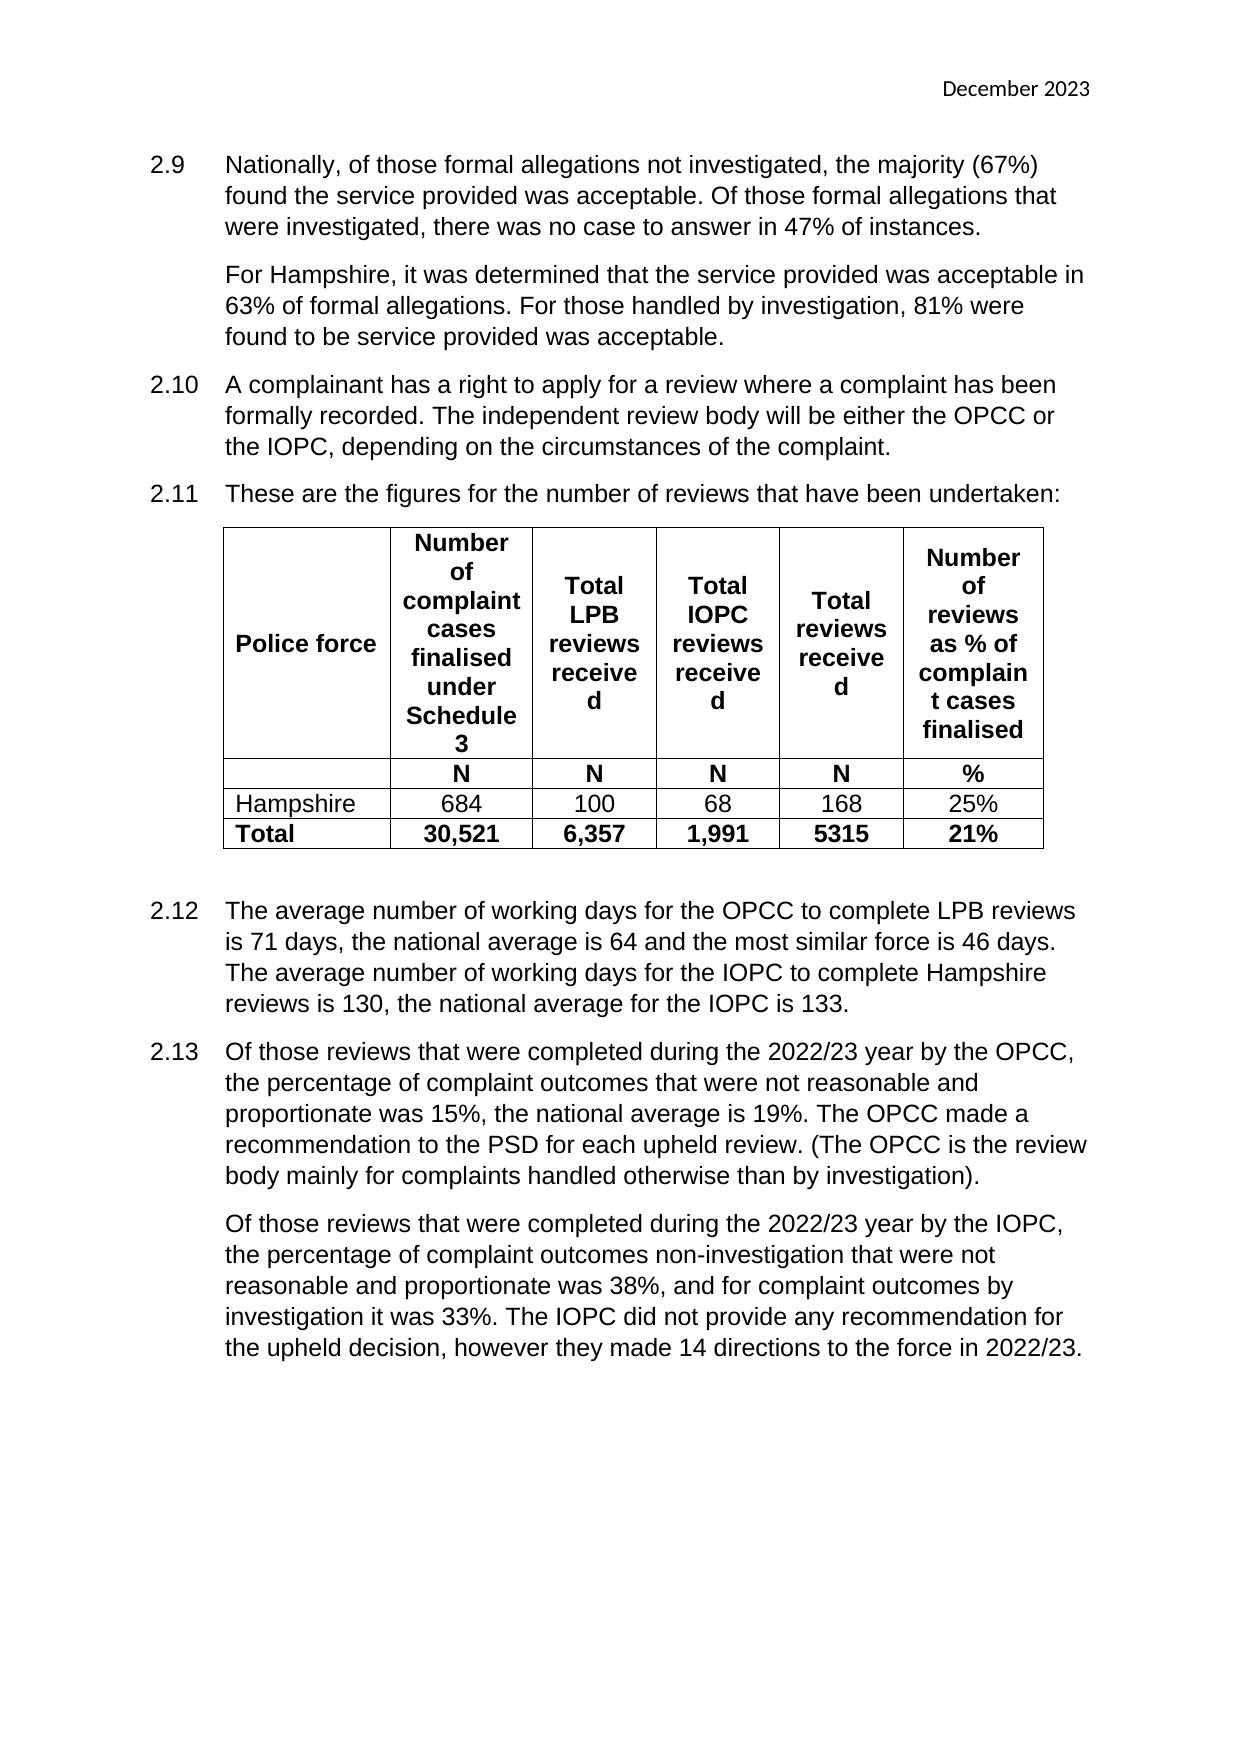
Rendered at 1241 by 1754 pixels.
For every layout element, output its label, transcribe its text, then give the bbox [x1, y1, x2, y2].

text 2.9 Nationally, of those formal allegations not investigated, the majority (67%) found the service provided was acceptable. Of those formal allegations that were investigated, there was no case to answer in 47% of instances. [150, 150, 1090, 241]
table_cell 6,357 [533, 819, 656, 847]
table_cell 21% [904, 819, 1043, 847]
table_header Number of reviews as % of complaint cases finalised [904, 528, 1043, 758]
table_cell 168 [780, 789, 903, 818]
text Of those reviews that were completed during the 2022/23 year by the IOPC, the percentage of complaint outcomes non-investigation that were not reasonable and proportionate was 38%, and for complaint outcomes by investigation it was 33%. The IOPC did not provide any recommendation for the upheld decision, however they made 14 directions to the force in 2022/23. [225, 1209, 1090, 1362]
text 2.10 A complainant has a right to apply for a review where a complaint has been formally recorded. The independent review body will be either the OPCC or the IOPC, depending on the circumstances of the complaint. [150, 369, 1090, 460]
table_cell 684 [391, 789, 532, 818]
table_header Police force [224, 528, 390, 758]
table_cell N [780, 759, 903, 788]
table_cell N [533, 759, 656, 788]
text 2.13 Of those reviews that were completed during the 2022/23 year by the OPCC, the percentage of complaint outcomes that were not reasonable and proportionate was 15%, the national average is 19%. The OPCC made a recommendation to the PSD for each upheld review. (The OPCC is the review body mainly for complaints handled otherwise than by investigation). [150, 1037, 1090, 1190]
table_cell % [904, 759, 1043, 788]
text 2.11 These are the figures for the number of reviews that have been undertaken: [150, 479, 1090, 508]
text For Hampshire, it was determined that the service provided was acceptable in 63% of formal allegations. For those handled by investigation, 81% were found to be service provided was acceptable. [150, 260, 1090, 351]
table_cell N [657, 759, 779, 788]
table_cell 30,521 [391, 819, 532, 847]
table_header Total IOPC reviews received [657, 528, 779, 758]
table_header Total reviews received [780, 528, 903, 758]
table_cell 25% [904, 789, 1043, 818]
table_cell 100 [533, 789, 656, 818]
table_cell 1,991 [657, 819, 779, 847]
table_cell 68 [657, 789, 779, 818]
table_cell 5315 [780, 819, 903, 847]
table_header Total LPB reviews received [533, 528, 656, 758]
table_cell Total [224, 819, 390, 847]
table_cell [224, 759, 390, 788]
table_cell Hampshire [224, 789, 390, 818]
text 2.12 The average number of working days for the OPCC to complete LPB reviews is 71 days, the national average is 64 and the most similar force is 46 days. The average number of working days for the IOPC to complete Hampshire reviews is 130, the national average for the IOPC is 133. [150, 896, 1090, 1018]
table_cell N [391, 759, 532, 788]
table_header Number of complaint cases finalised under Schedule 3 [391, 528, 532, 758]
